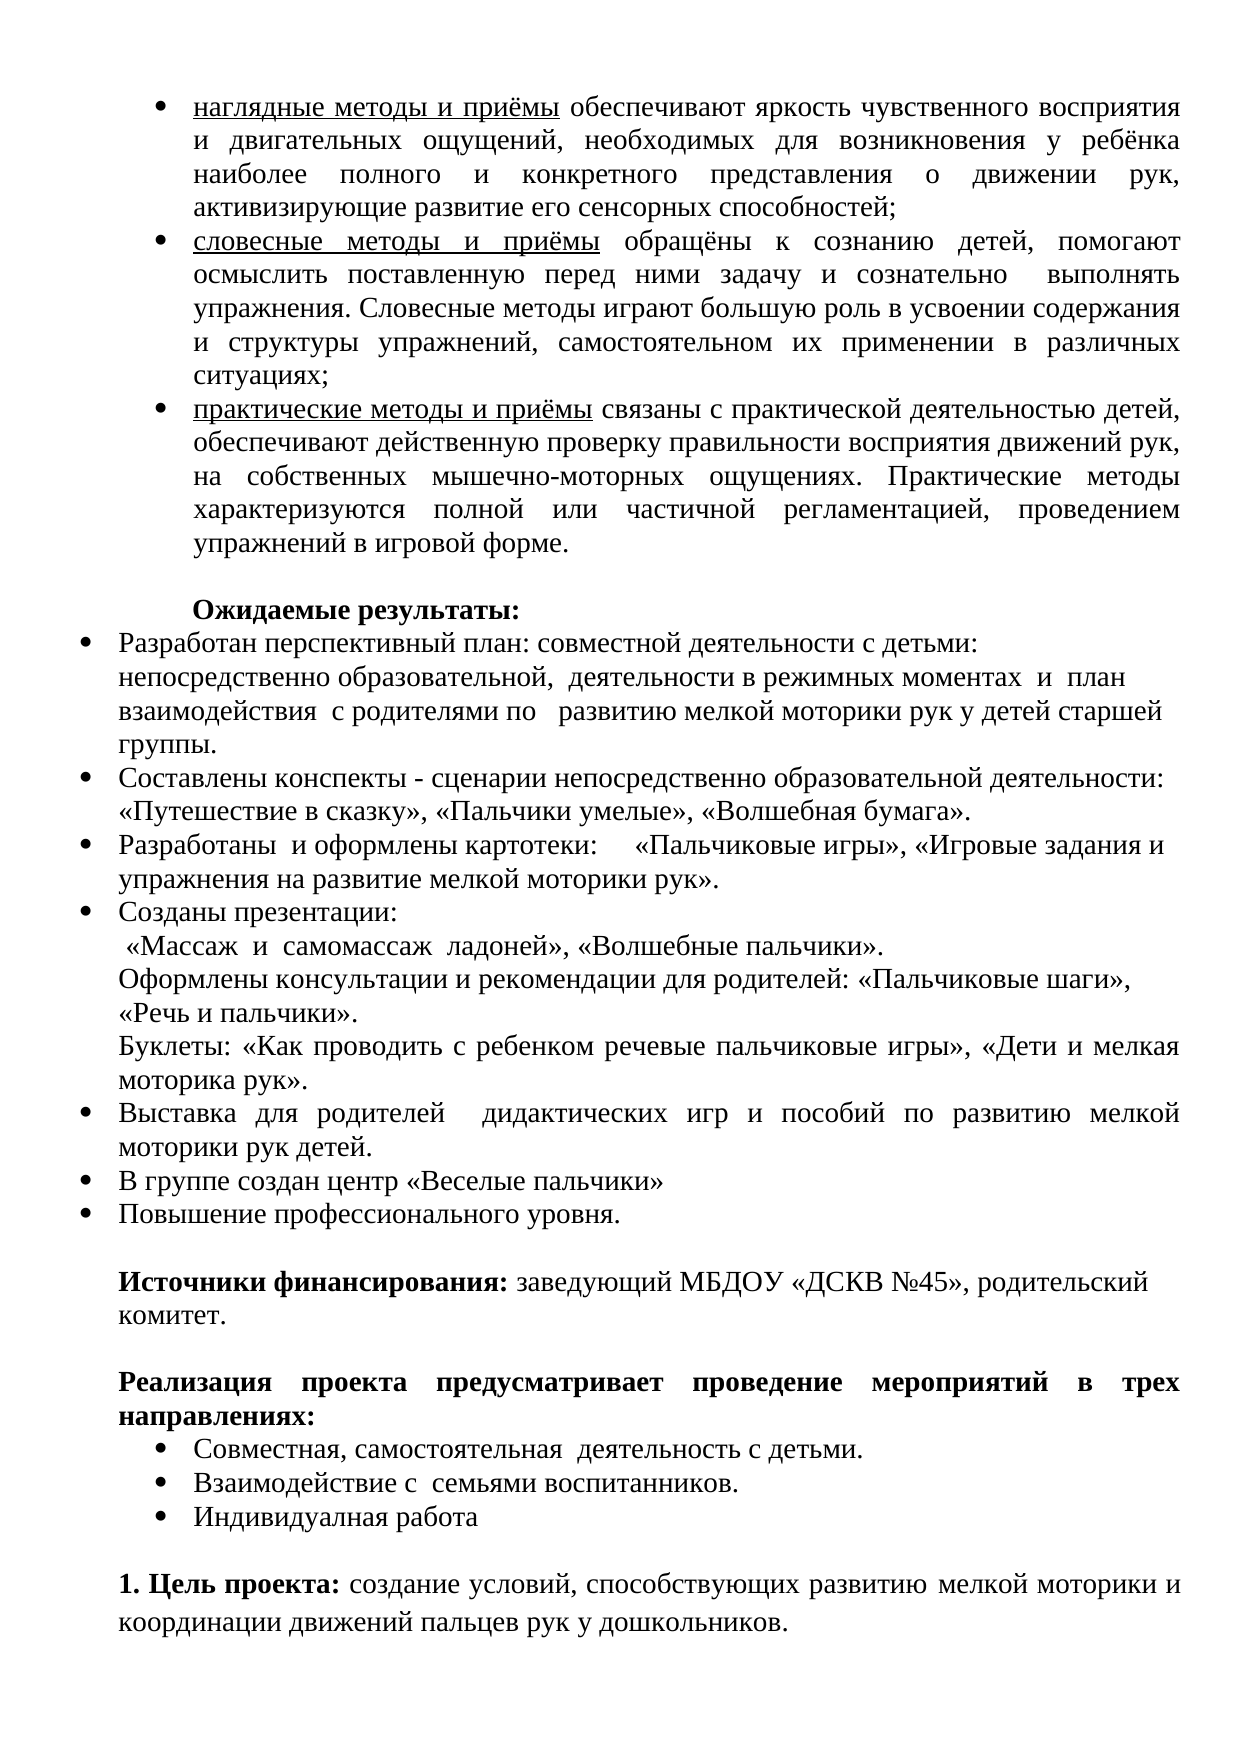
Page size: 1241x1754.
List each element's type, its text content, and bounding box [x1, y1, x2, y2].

text Ожидаемые результаты: [81, 592, 1181, 626]
text Реализация проекта предусматривает проведение мероприятий в трех направлениях: [118, 1364, 1181, 1431]
list словесные методы и приёмы обращёны к сознанию детей, помогают осмыслить поставленную перед ними задачу и сознательно выполнять упражнения. Словесные методы играют большую роль в усвоении содержания и структуры упражнений, самостоятельном их применении в различных ситуациях; [156, 223, 1181, 391]
list Созданы презентации: [81, 894, 1181, 928]
text Источники финансирования: заведующий МБДОУ «ДСКВ №45», родительский комитет. [118, 1264, 1181, 1331]
text «Массаж и самомассаж ладоней», «Волшебные пальчики». [118, 928, 1181, 961]
list практические методы и приёмы связаны с практической деятельностью детей, обеспечивают действенную проверку правильности восприятия движений рук, на собственных мышечно-моторных ощущениях. Практические методы характеризуются полной или частичной регламентацией, проведением упражнений в игровой форме. [156, 391, 1181, 558]
list Взаимодействие с семьями воспитанников. [156, 1465, 1181, 1499]
list В группе создан центр «Веселые пальчики» [81, 1163, 1181, 1196]
text Оформлены консультации и рекомендации для родителей: «Пальчиковые шаги», «Речь и пальчики». [118, 961, 1181, 1028]
text 1. Цель проекта: создание условий, способствующих развитию мелкой моторики и координации движений пальцев рук у дошкольников. [118, 1566, 1181, 1638]
list Индивидуалная работа [156, 1499, 1181, 1532]
list Выставка для родителей дидактических игр и пособий по развитию мелкой моторики рук детей. [81, 1096, 1181, 1163]
list Повышение профессионального уровня. [81, 1196, 1181, 1230]
text Буклеты: «Как проводить с ребенком речевые пальчиковые игры», «Дети и мелкая моторика рук». [118, 1028, 1181, 1096]
list Совместная, самостоятельная деятельность с детьми. [156, 1431, 1181, 1465]
list Разработаны и оформлены картотеки: «Пальчиковые игры», «Игровые задания и упражнения на развитие мелкой моторики рук». [81, 827, 1181, 894]
list Составлены конспекты - сценарии непосредственно образовательной деятельности: «Путешествие в сказку», «Пальчики умелые», «Волшебная бумага». [81, 760, 1181, 827]
list Разработан перспективный план: совместной деятельности с детьми: непосредственно образовательной, деятельности в режимных моментах и план взаимодействия с родителями по развитию мелкой моторики рук у детей старшей группы. [81, 626, 1181, 760]
list наглядные методы и приёмы обеспечивают яркость чувственного восприятия и двигательных ощущений, необходимых для возникновения у ребёнка наиболее полного и конкретного представления о движении рук, активизирующие развитие его сенсорных способностей; [156, 89, 1181, 223]
